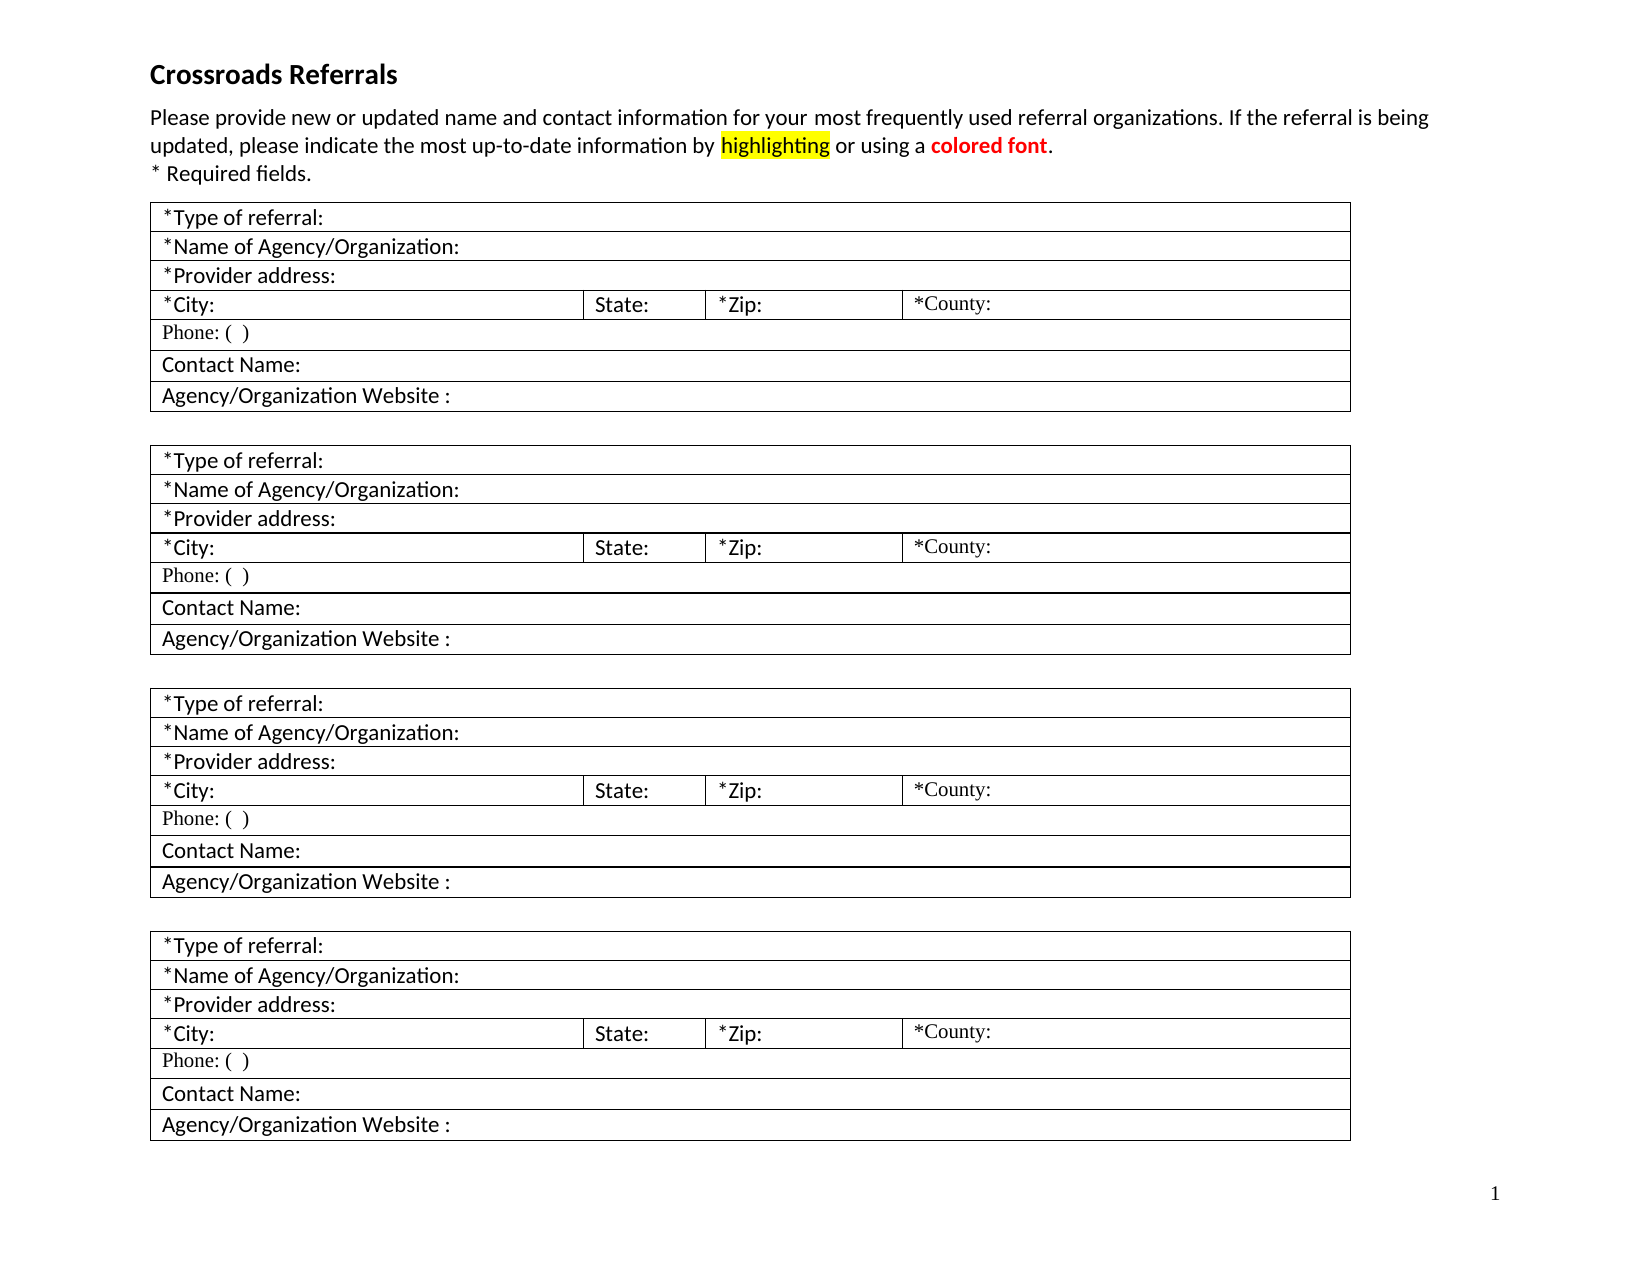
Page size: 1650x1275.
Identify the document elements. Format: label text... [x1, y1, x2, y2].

table_cell Phone: ( ) [151, 1049, 1350, 1078]
table_cell Agency/Organization Website : [151, 868, 1350, 897]
table_cell State: [584, 1019, 705, 1047]
table_cell *Zip: [706, 534, 902, 562]
text Please provide new or updated name and contact information for your most frequently used referral organizations. If the referral is being updated, please indicate the most up-to-date information by highlighting or using a colored font. [150, 103, 1500, 159]
table_cell State: [584, 534, 705, 562]
table_cell *City: [151, 534, 583, 562]
table_header *Type of referral: [151, 203, 1350, 231]
table_cell Contact Name: [151, 594, 1350, 623]
table_cell Phone: ( ) [151, 806, 1350, 835]
table_cell *Name of Agency/Organization: [151, 475, 1350, 503]
table_cell *Name of Agency/Organization: [151, 232, 1350, 260]
table_cell Contact Name: [151, 836, 1350, 866]
table_cell Phone: ( ) [151, 320, 1350, 349]
table_cell Agency/Organization Website : [151, 382, 1350, 411]
text * Required fields. [150, 159, 1500, 187]
table_cell Agency/Organization Website : [151, 1110, 1350, 1140]
table_cell State: [584, 776, 705, 804]
table_cell Contact Name: [151, 351, 1350, 381]
table_cell *County: [903, 776, 1350, 804]
table_cell Agency/Organization Website : [151, 625, 1350, 654]
table_cell *Zip: [706, 1019, 902, 1047]
table_cell *Provider address: [151, 747, 1350, 775]
table_cell Contact Name: [151, 1079, 1350, 1109]
table_cell *City: [151, 776, 583, 804]
table_cell *Name of Agency/Organization: [151, 961, 1350, 989]
table_header *Type of referral: [151, 932, 1350, 960]
table_cell *Zip: [706, 291, 902, 319]
table_cell *Provider address: [151, 990, 1350, 1018]
table_cell *City: [151, 291, 583, 319]
table_cell *Provider address: [151, 504, 1350, 532]
table_cell *Zip: [706, 776, 902, 804]
table_cell *County: [903, 291, 1350, 319]
table_cell *County: [903, 1019, 1350, 1047]
table_cell State: [584, 291, 705, 319]
table_header *Type of referral: [151, 446, 1350, 474]
table_cell *County: [903, 534, 1350, 562]
table_cell *City: [151, 1019, 583, 1047]
table_cell *Name of Agency/Organization: [151, 718, 1350, 746]
table_cell *Provider address: [151, 261, 1350, 289]
table_header *Type of referral: [151, 689, 1350, 717]
table_cell Phone: ( ) [151, 563, 1350, 592]
